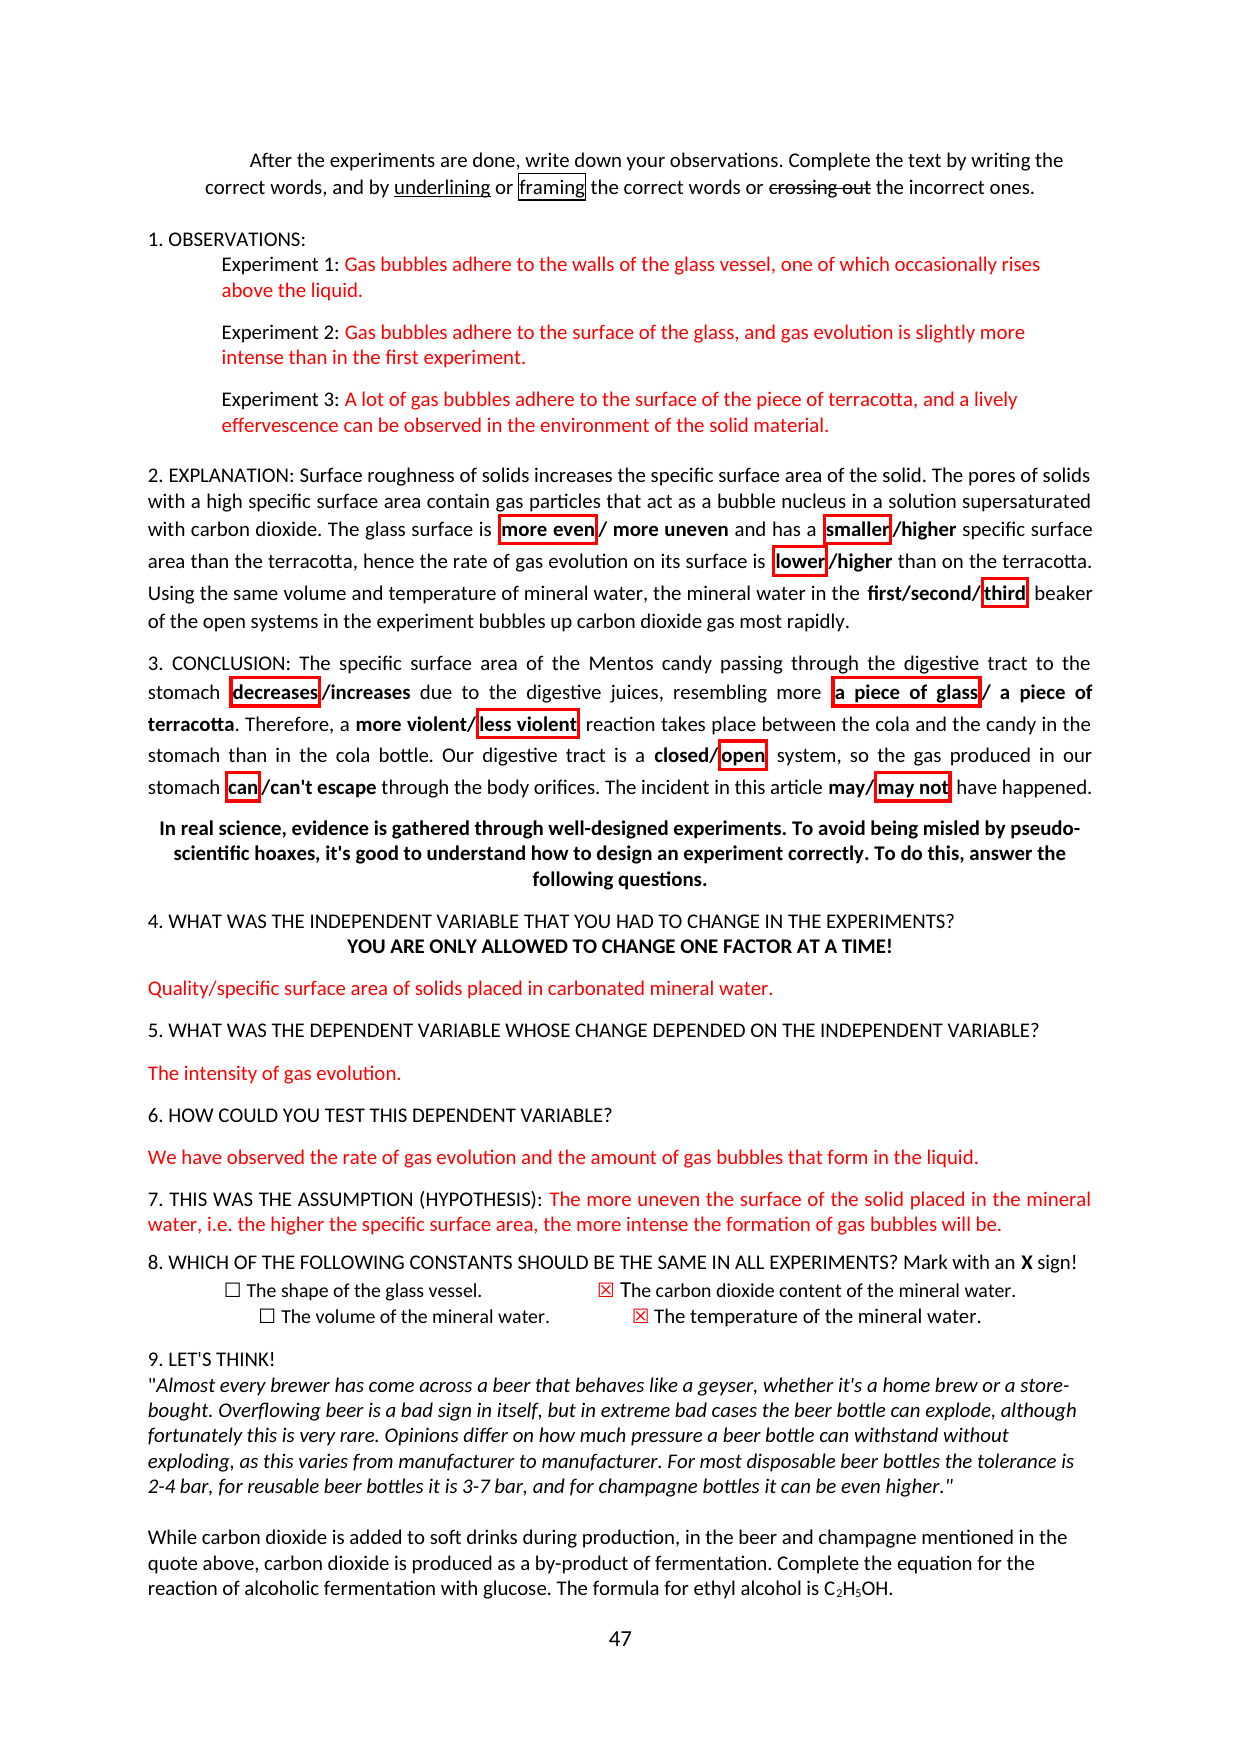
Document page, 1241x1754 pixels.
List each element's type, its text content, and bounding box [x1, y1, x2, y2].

text While carbon dioxide is added to soft drinks during production, in the beer and champagne mentioned in the quote above, carbon dioxide is produced as a by-product of fermentation. Complete the equation for the reaction of alcoholic fermentation with glucose. The formula for ethyl alcohol is C2H5OH. [148, 1524, 1093, 1601]
text 3. CONCLUSION: The specific surface area of the Mentos candy passing through the digestive tract to the stomach decreases/increases due to the digestive juices, resembling more a piece of glass/ a piece of terracotta. Therefore, a more violent/less violent reaction takes place between the cola and the candy in the stomach than in the cola bottle. Our digestive tract is a closed/open system, so the gas produced in our stomach can/can't escape through the body orifices. The incident in this article may/may not have happened. [148, 651, 1093, 803]
text Quality/specific surface area of solids placed in carbonated mineral water. [148, 976, 1093, 1001]
text 7. THIS WAS THE ASSUMPTION (HYPOTHESIS): The more uneven the surface of the solid placed in the mineral water, i.e. the higher the specific surface area, the more intense the formation of gas bubbles will be. [148, 1186, 1093, 1237]
text Experiment 3: A lot of gas bubbles adhere to the surface of the piece of terracotta, and a lively effervescence can be observed in the environment of the solid material. [221, 386, 1093, 437]
text 2. Explanation: Surface roughness of solids increases the specific surface area of the solid. The pores of solids with a high specific surface area contain gas particles that act as a bubble nucleus in a solution supersaturated with carbon dioxide. The glass surface is more even/ more uneven and has a smaller/higher specific surface area than the terracotta, hence the rate of gas evolution on its surface is lower/higher than on the terracotta. Using the same volume and temperature of mineral water, the mineral water in the first/second/third beaker of the open systems in the experiment bubbles up carbon dioxide gas most rapidly. [148, 463, 1093, 634]
text 8. WHICH OF THE FOLLOWING CONSTANTS SHOULD BE THE SAME IN ALL EXPERIMENTS? Mark with an X sign! [148, 1249, 1093, 1275]
text 6. HOW COULD YOU TEST THIS DEPENDENT VARIABLE? [148, 1102, 1093, 1127]
text 5. WHAT WAS THE DEPENDENT VARIABLE WHOSE CHANGE DEPENDED ON THE INDEPENDENT VARIABLE? [148, 1018, 1093, 1043]
text YOU ARE ONLY ALLOWED TO CHANGE ONE FACTOR AT A TIME! [148, 933, 1093, 959]
text The intensity of gas evolution. [148, 1060, 1093, 1085]
text We have observed the rate of gas evolution and the amount of gas bubbles that form in the liquid. [148, 1144, 1093, 1169]
text "Almost every brewer has come across a beer that behaves like a geyser, whether it's a home brew or a store-bought. Overflowing beer is a bad sign in itself, but in extreme bad cases the beer bottle can explode, although fortunately this is very rare. Opinions differ on how much pressure a beer bottle can withstand without exploding, as this varies from manufacturer to manufacturer. For most disposable beer bottles the tolerance is 2-4 bar, for reusable beer bottles it is 3-7 bar, and for champagne bottles it can be even higher." [148, 1372, 1093, 1499]
text Experiment 2: Gas bubbles adhere to the surface of the glass, and gas evolution is slightly more intense than in the first experiment. [221, 319, 1093, 370]
text 9. LET'S THINK! [148, 1346, 1093, 1372]
text The shape of the glass vessel. The carbon dioxide content of the mineral water. [148, 1275, 1093, 1303]
text In real science, evidence is gathered through well-designed experiments. To avoid being misled by pseudo-scientific hoaxes, it's good to understand how to design an experiment correctly. To do this, answer the following questions. [148, 815, 1093, 891]
text Experiment 1: Gas bubbles adhere to the walls of the glass vessel, one of which occasionally rises above the liquid. [221, 251, 1093, 302]
text The volume of the mineral water. The temperature of the mineral water. [148, 1303, 1093, 1330]
text 1. OBSERVATIONS: [148, 226, 1093, 251]
text After the experiments are done, write down your observations. Complete the text by writing the correct words, and by underlining or framing the correct words or crossing out the incorrect ones. [148, 148, 1093, 201]
text 4. WHAT WAS THE INDEPENDENT VARIABLE THAT YOU HAD TO CHANGE IN THE EXPERIMENTS? [148, 908, 1093, 933]
